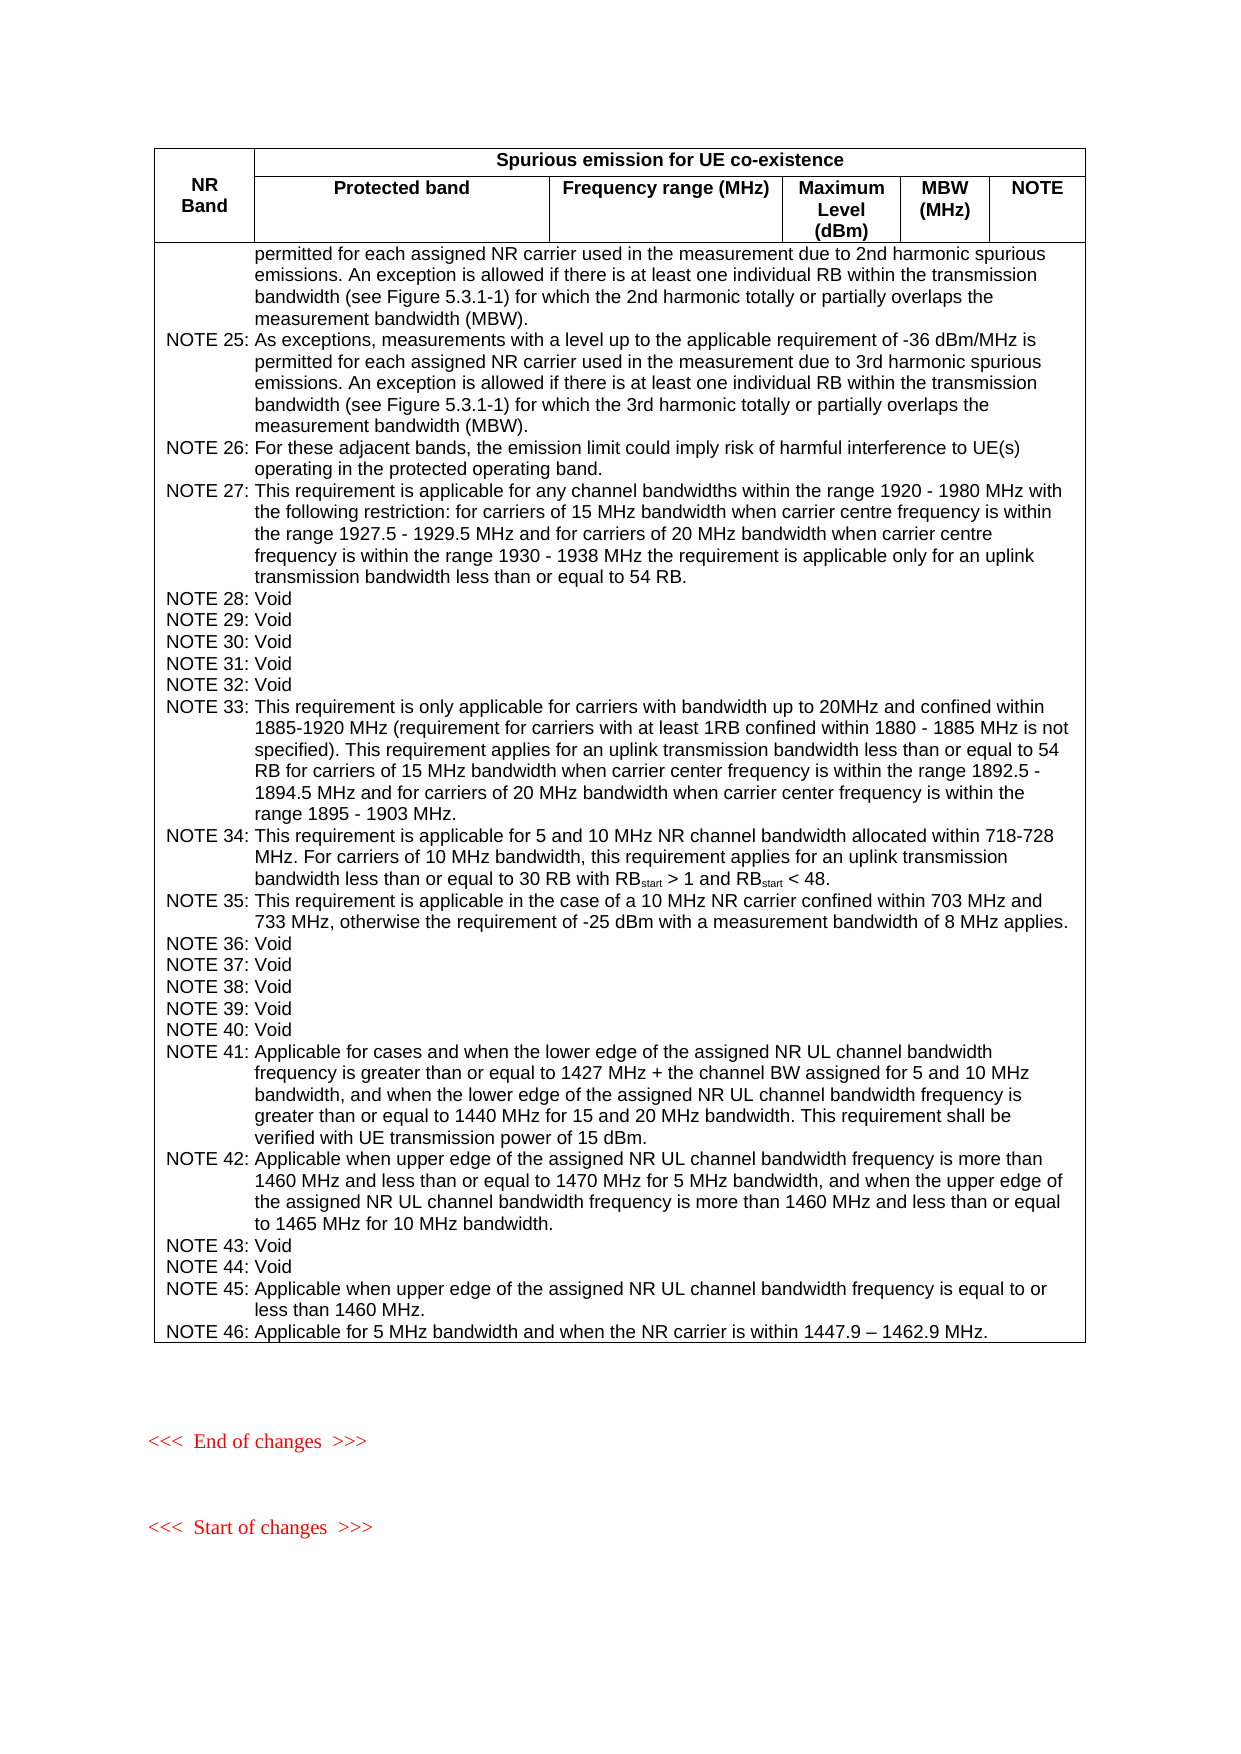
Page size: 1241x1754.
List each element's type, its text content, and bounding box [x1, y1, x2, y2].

table_header Spurious emission for UE co-existence [255, 149, 1085, 176]
table_cell Protected band [255, 177, 549, 242]
table_cell Frequency range (MHz) [550, 177, 782, 242]
table_header NR Band [155, 149, 254, 242]
table_cell NOTE [990, 177, 1085, 242]
text <<< Start of changes >>> [148, 1514, 1122, 1539]
text <<< End of changes >>> [148, 1429, 1122, 1453]
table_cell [155, 243, 1085, 1342]
table_cell Maximum Level (dBm) [783, 177, 900, 242]
table_cell MBW (MHz) [901, 177, 989, 242]
